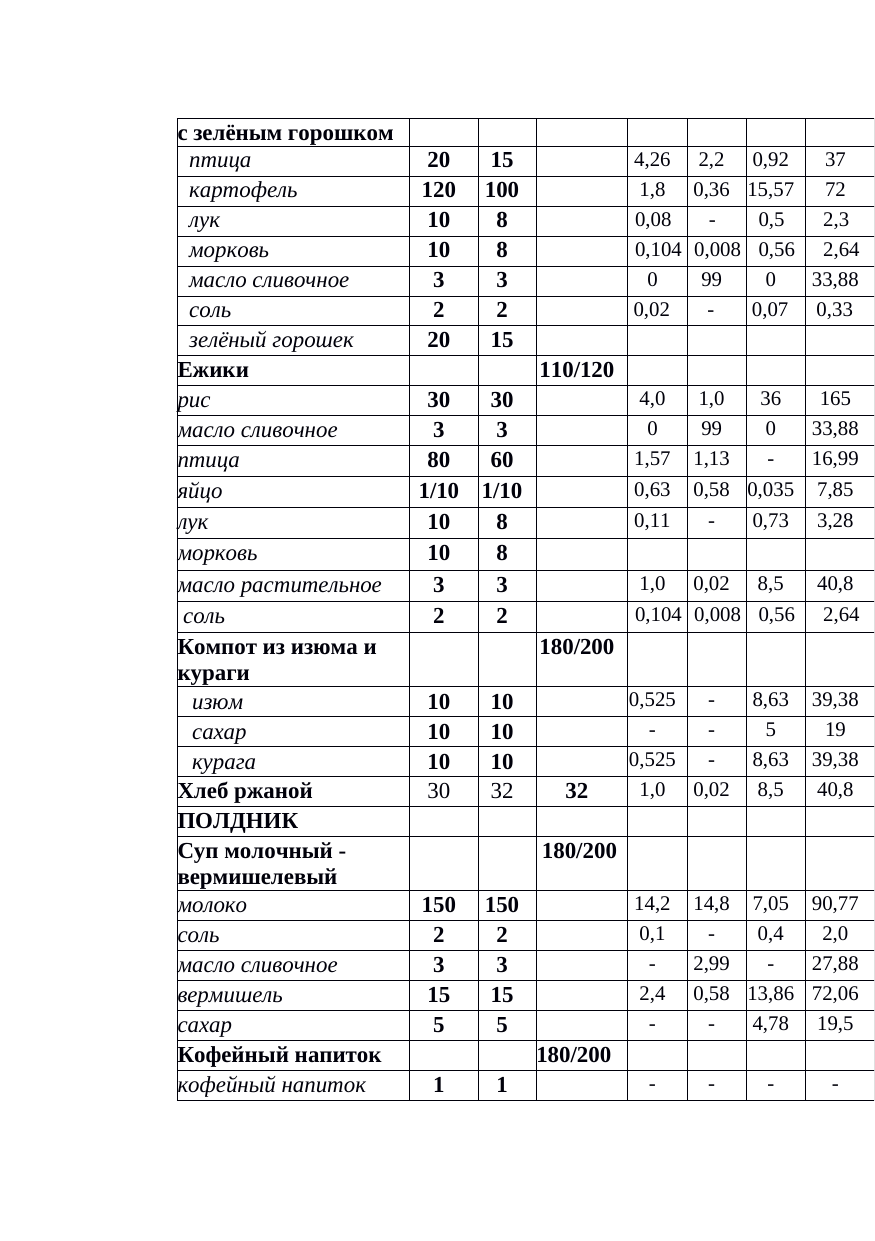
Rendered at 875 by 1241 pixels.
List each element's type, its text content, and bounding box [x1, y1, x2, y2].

table_cell морковь [178, 539, 409, 569]
table_cell морковь [178, 237, 409, 266]
table_cell 2,2 [688, 147, 746, 176]
table_cell 180/200 [537, 837, 627, 889]
table_cell 10 [410, 717, 478, 746]
table_cell 8,5 [747, 777, 805, 806]
table_cell 2 [410, 602, 478, 632]
table_cell - [688, 297, 746, 324]
table_cell [410, 807, 478, 836]
table_cell 39,38 [806, 747, 874, 776]
table_cell - [628, 1011, 687, 1039]
table_cell лук [178, 207, 409, 236]
table_cell [537, 1071, 627, 1099]
table_cell 10 [410, 539, 478, 569]
table_cell 15 [479, 326, 536, 354]
table_cell 27,88 [806, 951, 874, 979]
table_cell [537, 891, 627, 919]
table_cell - [688, 508, 746, 538]
table_cell 13,86 [747, 981, 805, 1009]
table_cell [628, 539, 687, 569]
table_cell 10 [410, 747, 478, 776]
table_cell 180/200 [537, 633, 627, 686]
table_cell 36 [747, 386, 805, 414]
table_cell [806, 119, 874, 146]
table_cell 3,28 [806, 508, 874, 538]
table_cell [479, 837, 536, 889]
table_cell [688, 326, 746, 354]
table_cell 30 [479, 386, 536, 414]
table_cell 8,5 [747, 571, 805, 601]
table_cell масло сливочное [178, 951, 409, 979]
table_cell [537, 508, 627, 538]
table_cell 1 [410, 1071, 478, 1099]
table_cell Ежики [178, 356, 409, 384]
table_cell [688, 539, 746, 569]
table_cell 0,525 [628, 687, 687, 716]
table_cell 7,05 [747, 891, 805, 919]
table_cell 1,0 [628, 777, 687, 806]
table_cell 3 [410, 571, 478, 601]
table_cell - [747, 1071, 805, 1099]
table_cell 33,88 [806, 267, 874, 296]
table_cell 0,02 [688, 777, 746, 806]
table_cell 0,008 [688, 237, 746, 266]
table_cell 40,8 [806, 571, 874, 601]
table_cell 5 [479, 1011, 536, 1039]
table_cell картофель [178, 177, 409, 206]
table_cell 4,26 [628, 147, 687, 176]
table_cell 1/10 [410, 477, 478, 507]
table_cell 33,88 [806, 416, 874, 444]
table_cell 10 [410, 508, 478, 538]
table_cell 150 [479, 891, 536, 919]
table_cell 3 [410, 951, 478, 979]
table_cell 16,99 [806, 446, 874, 476]
table_cell 0,02 [688, 571, 746, 601]
table_cell соль [178, 602, 409, 632]
table_cell - [628, 717, 687, 746]
table_cell 10 [479, 687, 536, 716]
table_cell 7,85 [806, 477, 874, 507]
table_cell [537, 807, 627, 836]
table_cell 0,58 [688, 477, 746, 507]
table_cell Кофейный напиток [178, 1041, 409, 1069]
table_cell [479, 633, 536, 686]
table_cell яйцо [178, 477, 409, 507]
table_cell Суп молочный -вермишелевый [178, 837, 409, 889]
table_cell - [688, 921, 746, 949]
table_cell - [628, 1071, 687, 1099]
table_cell 0,1 [628, 921, 687, 949]
table_cell 0,92 [747, 147, 805, 176]
table_cell [628, 326, 687, 354]
table_cell [537, 446, 627, 476]
table_cell [537, 237, 627, 266]
table_cell птица [178, 147, 409, 176]
table_cell Хлеб ржаной [178, 777, 409, 806]
table_cell 32 [537, 777, 627, 806]
table_cell 0,525 [628, 747, 687, 776]
table_cell [688, 807, 746, 836]
table_cell 0,4 [747, 921, 805, 949]
table_cell 2,64 [806, 237, 874, 266]
table_cell 90,77 [806, 891, 874, 919]
table_cell [537, 921, 627, 949]
table_cell 0,58 [688, 981, 746, 1009]
table_cell [479, 119, 536, 146]
table_cell 3 [410, 267, 478, 296]
table_cell 2 [479, 602, 536, 632]
table_cell 1 [479, 1071, 536, 1099]
table_cell 0 [628, 416, 687, 444]
table_cell 0,07 [747, 297, 805, 324]
table_cell 2 [479, 297, 536, 324]
table_cell 37 [806, 147, 874, 176]
table_cell [537, 1011, 627, 1039]
table_cell 1,8 [628, 177, 687, 206]
table_cell 165 [806, 386, 874, 414]
table_cell [537, 571, 627, 601]
table_cell [410, 837, 478, 889]
table_cell курага [178, 747, 409, 776]
table_cell 2 [479, 921, 536, 949]
table_cell [747, 1041, 805, 1069]
table_cell 30 [410, 386, 478, 414]
table_cell [628, 807, 687, 836]
table_cell соль [178, 297, 409, 324]
table_cell 2,0 [806, 921, 874, 949]
table_cell лук [178, 508, 409, 538]
table_cell 99 [688, 267, 746, 296]
table_cell 100 [479, 177, 536, 206]
table_cell [537, 477, 627, 507]
table_cell сахар [178, 1011, 409, 1039]
table_cell [806, 356, 874, 384]
table_cell [479, 1041, 536, 1069]
table_cell [410, 633, 478, 686]
table_cell 150 [410, 891, 478, 919]
table_cell 110/120 [537, 356, 627, 384]
table_cell 0,63 [628, 477, 687, 507]
table_cell 0,11 [628, 508, 687, 538]
table_cell [747, 837, 805, 889]
table_cell 4,78 [747, 1011, 805, 1039]
table_cell [537, 981, 627, 1009]
table_cell 14,8 [688, 891, 746, 919]
table_cell 8,63 [747, 747, 805, 776]
table_cell [688, 837, 746, 889]
table_cell молоко [178, 891, 409, 919]
table_cell 14,2 [628, 891, 687, 919]
table_cell вермишель [178, 981, 409, 1009]
table_cell 8 [479, 508, 536, 538]
table_cell зелёный горошек [178, 326, 409, 354]
table_cell 2,99 [688, 951, 746, 979]
table_cell 1,0 [628, 571, 687, 601]
table_cell [537, 416, 627, 444]
table_cell 8 [479, 539, 536, 569]
table_cell 8 [479, 207, 536, 236]
table_cell - [628, 951, 687, 979]
table_cell [628, 356, 687, 384]
table_cell [537, 951, 627, 979]
table_cell 200/250 [537, 119, 627, 146]
table_cell [410, 1041, 478, 1069]
table_cell 2 [410, 297, 478, 324]
table_cell 4,0 [628, 386, 687, 414]
table_cell 0,5 [747, 207, 805, 236]
table_cell 0,56 [747, 237, 805, 266]
table_cell 5 [410, 1011, 478, 1039]
table_cell 99 [688, 416, 746, 444]
table_cell - [688, 1011, 746, 1039]
table_cell 80 [410, 446, 478, 476]
table_cell [537, 326, 627, 354]
table_cell [806, 326, 874, 354]
table_cell 180/200 [537, 1041, 627, 1069]
table_cell - [688, 717, 746, 746]
table_cell 1,57 [628, 446, 687, 476]
table_cell 10 [410, 237, 478, 266]
table_cell 19,5 [806, 1011, 874, 1039]
table_cell 3 [479, 571, 536, 601]
table_cell - [747, 951, 805, 979]
table_cell 2,4 [628, 981, 687, 1009]
table_cell [410, 356, 478, 384]
table_cell 8 [479, 237, 536, 266]
table_cell [806, 539, 874, 569]
table_cell 40,8 [806, 777, 874, 806]
table_cell 19 [806, 717, 874, 746]
table_cell 15 [479, 981, 536, 1009]
table_cell [537, 297, 627, 324]
table_cell рис [178, 386, 409, 414]
table_cell соль [178, 921, 409, 949]
table_cell 0,73 [747, 508, 805, 538]
table_cell [747, 807, 805, 836]
table_cell 32 [479, 777, 536, 806]
table_cell 1/10 [479, 477, 536, 507]
table_cell [537, 177, 627, 206]
table_cell 0,02 [628, 297, 687, 324]
table_cell масло сливочное [178, 416, 409, 444]
table_cell 72 [806, 177, 874, 206]
table_cell - [806, 1071, 874, 1099]
table_cell сахар [178, 717, 409, 746]
table_cell 2 [410, 921, 478, 949]
table_cell 30 [410, 777, 478, 806]
table_cell 60 [479, 446, 536, 476]
table_cell 15,57 [747, 177, 805, 206]
table_cell [628, 1041, 687, 1069]
table_cell кофейный напиток [178, 1071, 409, 1099]
table_cell [747, 326, 805, 354]
table_cell изюм [178, 687, 409, 716]
table_cell 3 [479, 416, 536, 444]
table_cell [806, 633, 874, 686]
table_cell 8,63 [747, 687, 805, 716]
table_cell [806, 807, 874, 836]
table_cell 0,08 [628, 207, 687, 236]
table_cell [747, 539, 805, 569]
table_cell 10 [410, 207, 478, 236]
table_cell [688, 633, 746, 686]
table_cell 0 [747, 267, 805, 296]
table_cell [628, 119, 687, 146]
table_cell Компот из изюма и кураги [178, 633, 409, 686]
table_cell [537, 747, 627, 776]
table_cell масло сливочное [178, 267, 409, 296]
table_cell [537, 267, 627, 296]
table_cell 10 [479, 747, 536, 776]
table_cell 0,008 [688, 602, 746, 632]
table_cell 1,13 [688, 446, 746, 476]
table_cell - [688, 207, 746, 236]
table_cell [628, 837, 687, 889]
table_cell [479, 356, 536, 384]
table_cell 15 [479, 147, 536, 176]
table_cell 10 [479, 717, 536, 746]
table_cell [747, 356, 805, 384]
table_cell 20 [410, 326, 478, 354]
table_cell 3 [479, 267, 536, 296]
table_cell 3 [410, 416, 478, 444]
table_cell 0,104 [628, 602, 687, 632]
table_cell 120 [410, 177, 478, 206]
table_cell [537, 687, 627, 716]
table_cell [537, 539, 627, 569]
table_cell [806, 837, 874, 889]
table_cell [628, 633, 687, 686]
table_cell 1,0 [688, 386, 746, 414]
table_cell 39,38 [806, 687, 874, 716]
table_cell [747, 119, 805, 146]
table_cell птица [178, 446, 409, 476]
table_cell [688, 356, 746, 384]
table_cell [537, 717, 627, 746]
table_cell - [688, 1071, 746, 1099]
table_cell 0 [747, 416, 805, 444]
table_cell 0 [628, 267, 687, 296]
table_cell 3 [479, 951, 536, 979]
table_cell [747, 633, 805, 686]
table_cell 0,104 [628, 237, 687, 266]
table_cell [688, 1041, 746, 1069]
table_cell [537, 207, 627, 236]
table_cell - [747, 446, 805, 476]
table_cell [688, 119, 746, 146]
table_cell [806, 1041, 874, 1069]
table_cell [410, 119, 478, 146]
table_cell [178, 119, 409, 146]
table_cell масло растительное [178, 571, 409, 601]
table_cell 10 [410, 687, 478, 716]
table_cell 0,56 [747, 602, 805, 632]
table_cell 0,33 [806, 297, 874, 324]
table_cell [479, 807, 536, 836]
table_cell ПОЛДНИК [178, 807, 409, 836]
table_cell 15 [410, 981, 478, 1009]
table_cell 0,36 [688, 177, 746, 206]
table_cell [537, 147, 627, 176]
table_cell - [688, 747, 746, 776]
table_cell 5 [747, 717, 805, 746]
table_cell 2,3 [806, 207, 874, 236]
table_cell [537, 602, 627, 632]
table_cell 72,06 [806, 981, 874, 1009]
table_cell - [688, 687, 746, 716]
table_cell 2,64 [806, 602, 874, 632]
table_cell [537, 386, 627, 414]
table_cell 20 [410, 147, 478, 176]
table_cell 0,035 [747, 477, 805, 507]
